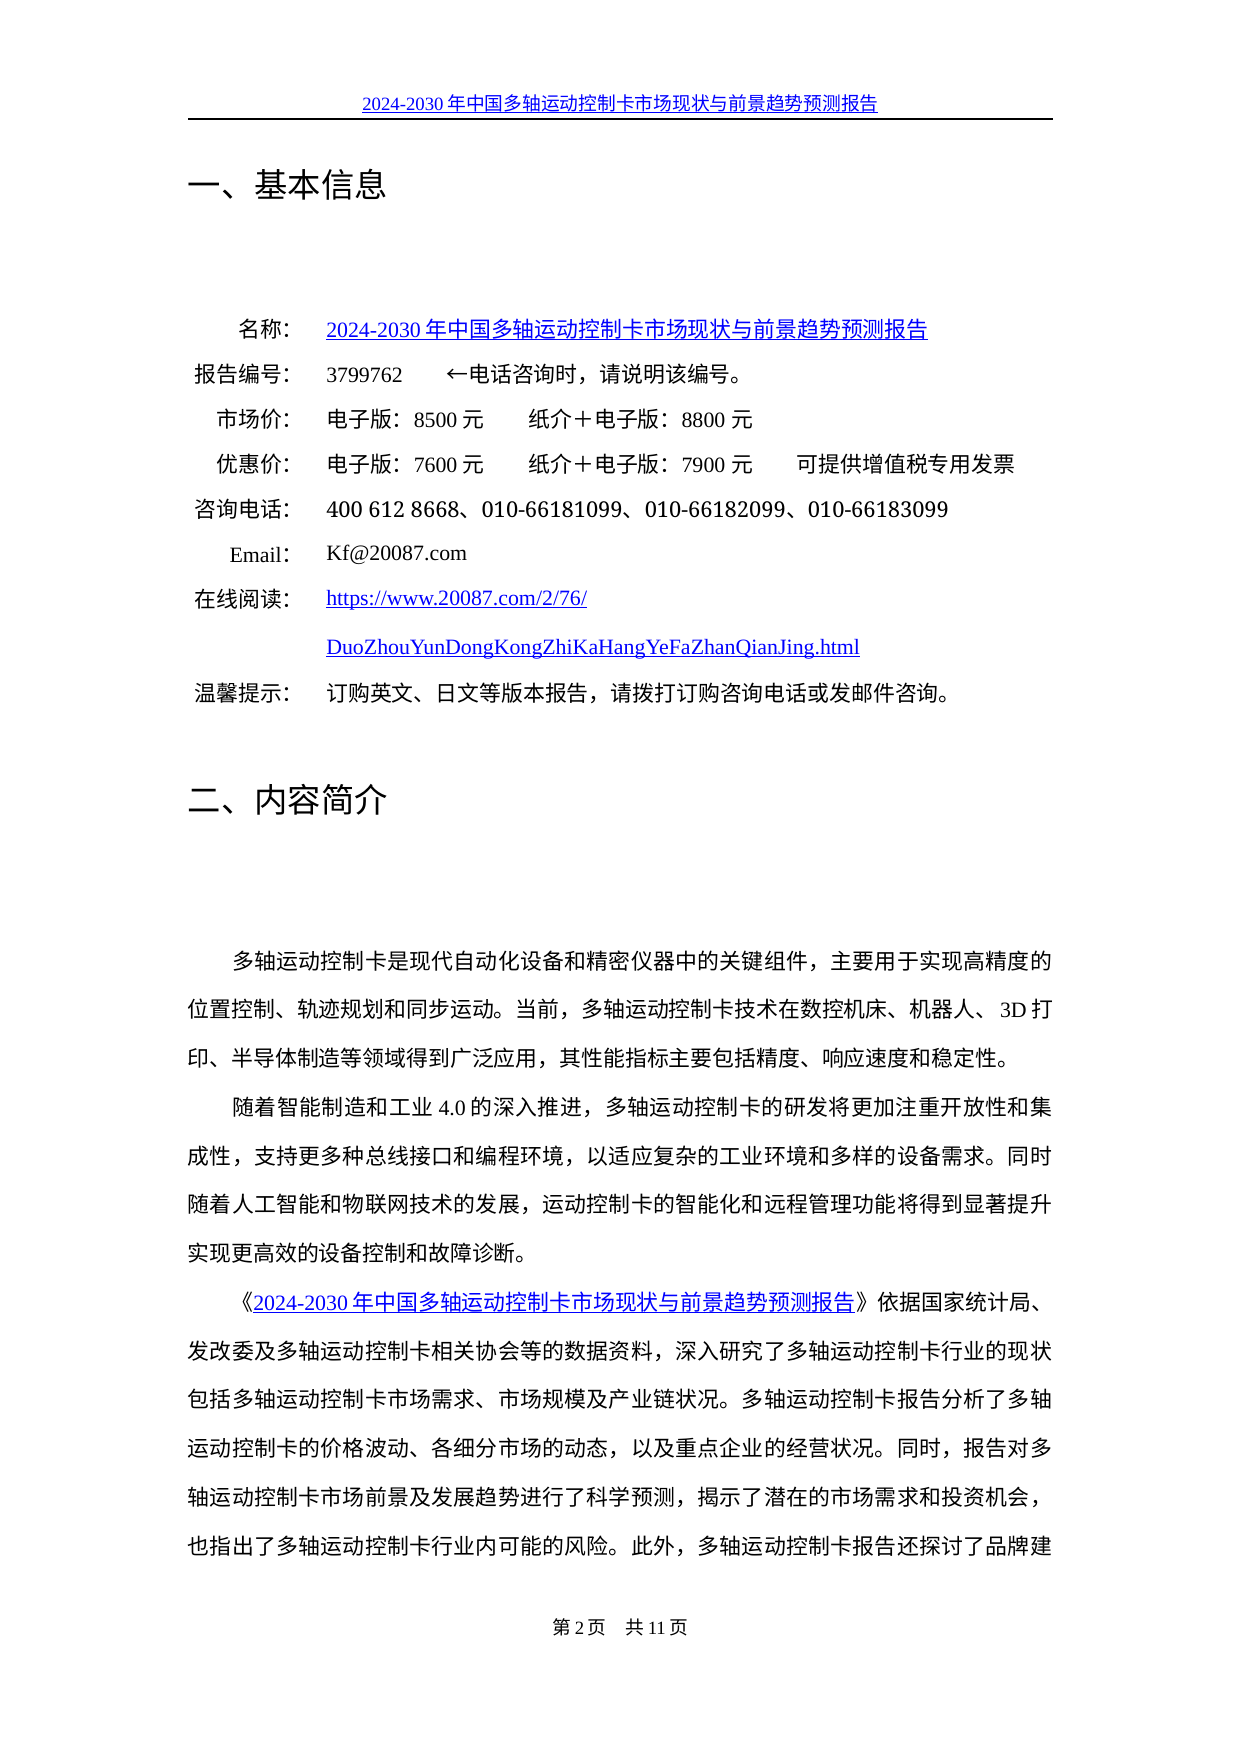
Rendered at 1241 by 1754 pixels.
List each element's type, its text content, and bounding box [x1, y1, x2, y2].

table_cell 在线阅读： [167, 582, 315, 675]
table_cell 电子版：7600 元 纸介＋电子版：7900 元 可提供增值税专用发票 [315, 447, 1073, 492]
table_cell 报告编号： [167, 357, 315, 402]
table_header 名称： [167, 312, 315, 357]
table_cell 400 612 8668、010-66181099、010-66182099、010-66183099 [315, 492, 1073, 537]
table_cell 优惠价： [167, 447, 315, 492]
table_header 2024-2030年中国多轴运动控制卡市场现状与前景趋势预测报告 [315, 312, 1073, 357]
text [187, 943, 1053, 1561]
table_cell Kf@20087.com [315, 537, 1073, 582]
table_cell 订购英文、日文等版本报告，请拨打订购咨询电话或发邮件咨询。 [315, 675, 1073, 720]
table_cell [315, 582, 1073, 675]
table_cell 温馨提示： [167, 675, 315, 720]
table_cell 电子版：8500 元 纸介＋电子版：8800 元 [315, 402, 1073, 447]
title 二、内容简介 [187, 766, 1053, 831]
table_cell 市场价： [167, 402, 315, 447]
table_cell 咨询电话： [167, 492, 315, 537]
table_cell Email： [167, 537, 315, 582]
title 一、基本信息 [187, 150, 1053, 215]
table_cell 3799762 ←电话咨询时，请说明该编号。 [315, 357, 1073, 402]
